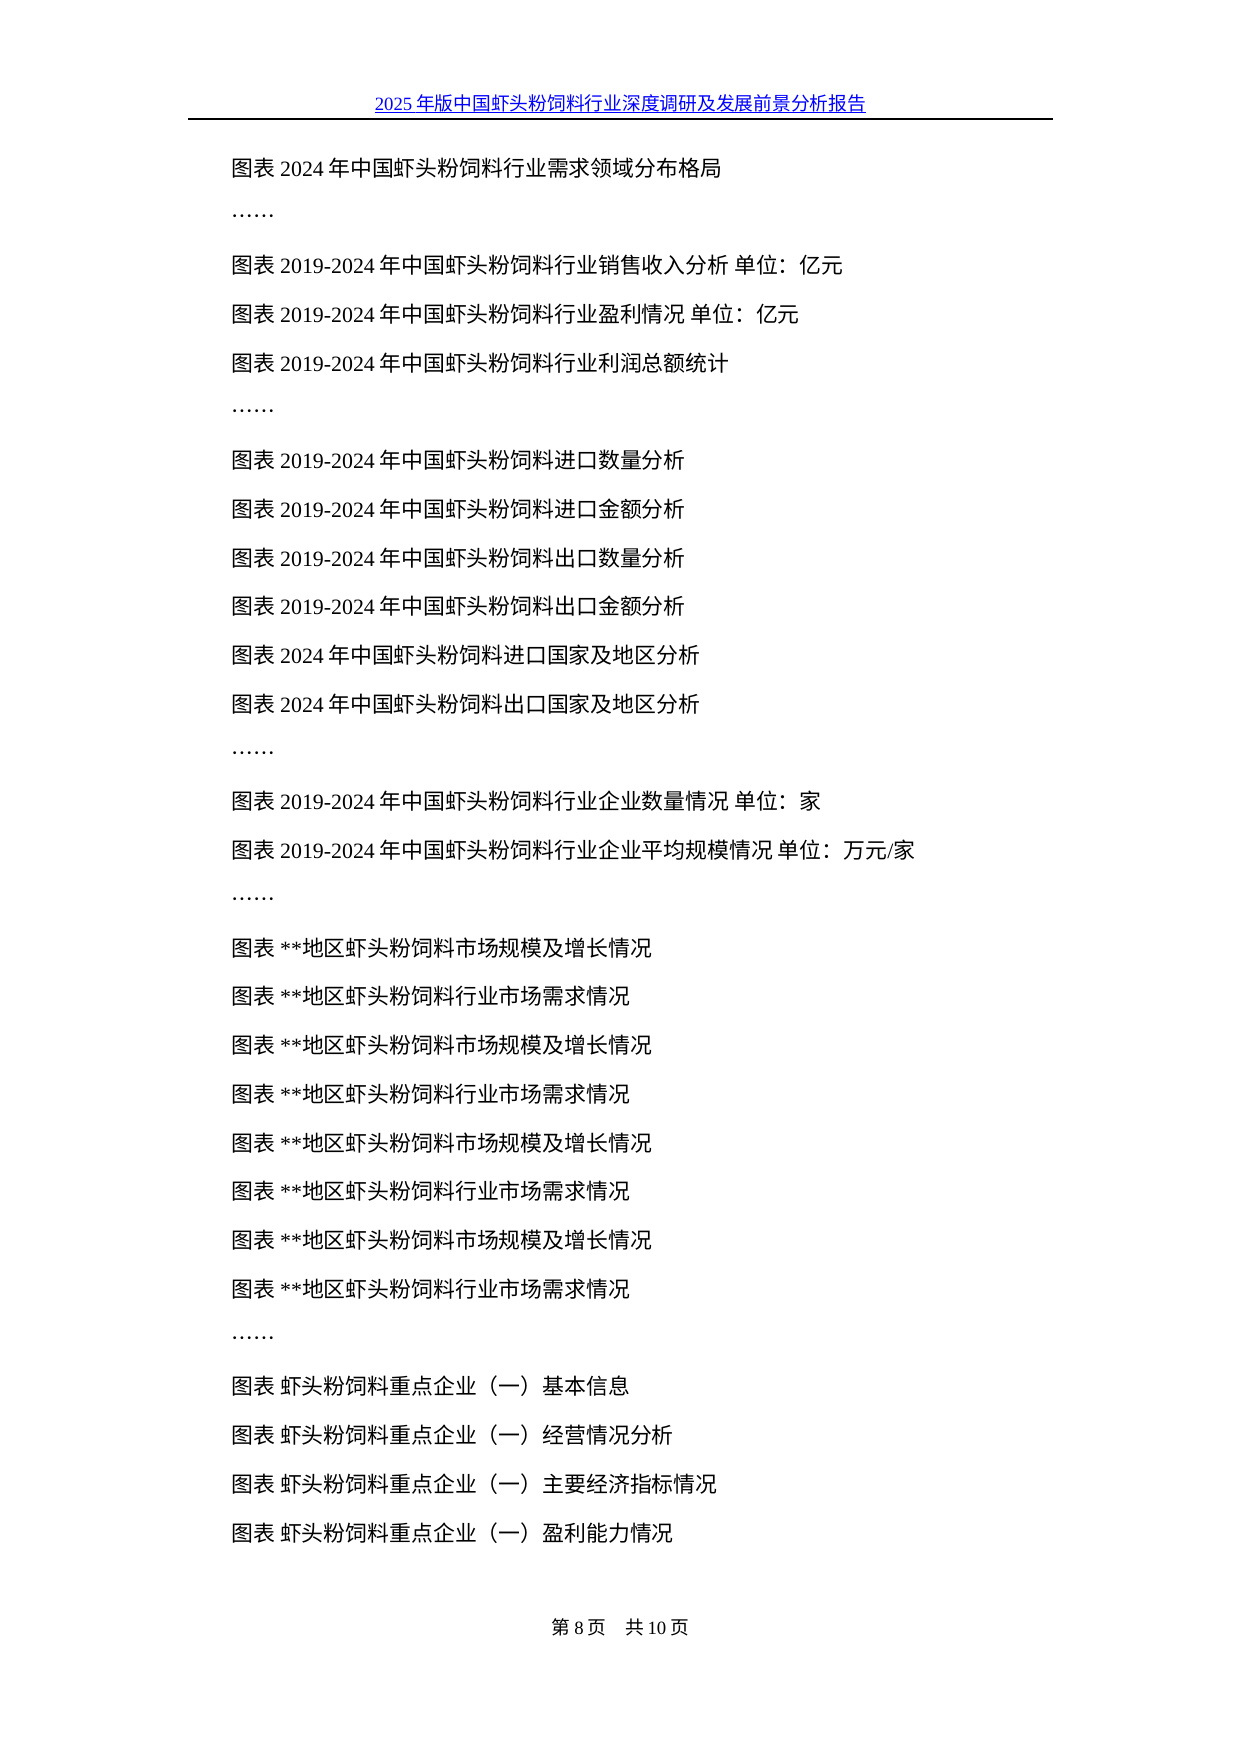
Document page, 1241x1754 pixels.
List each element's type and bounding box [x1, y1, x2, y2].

text [187, 150, 1053, 1548]
